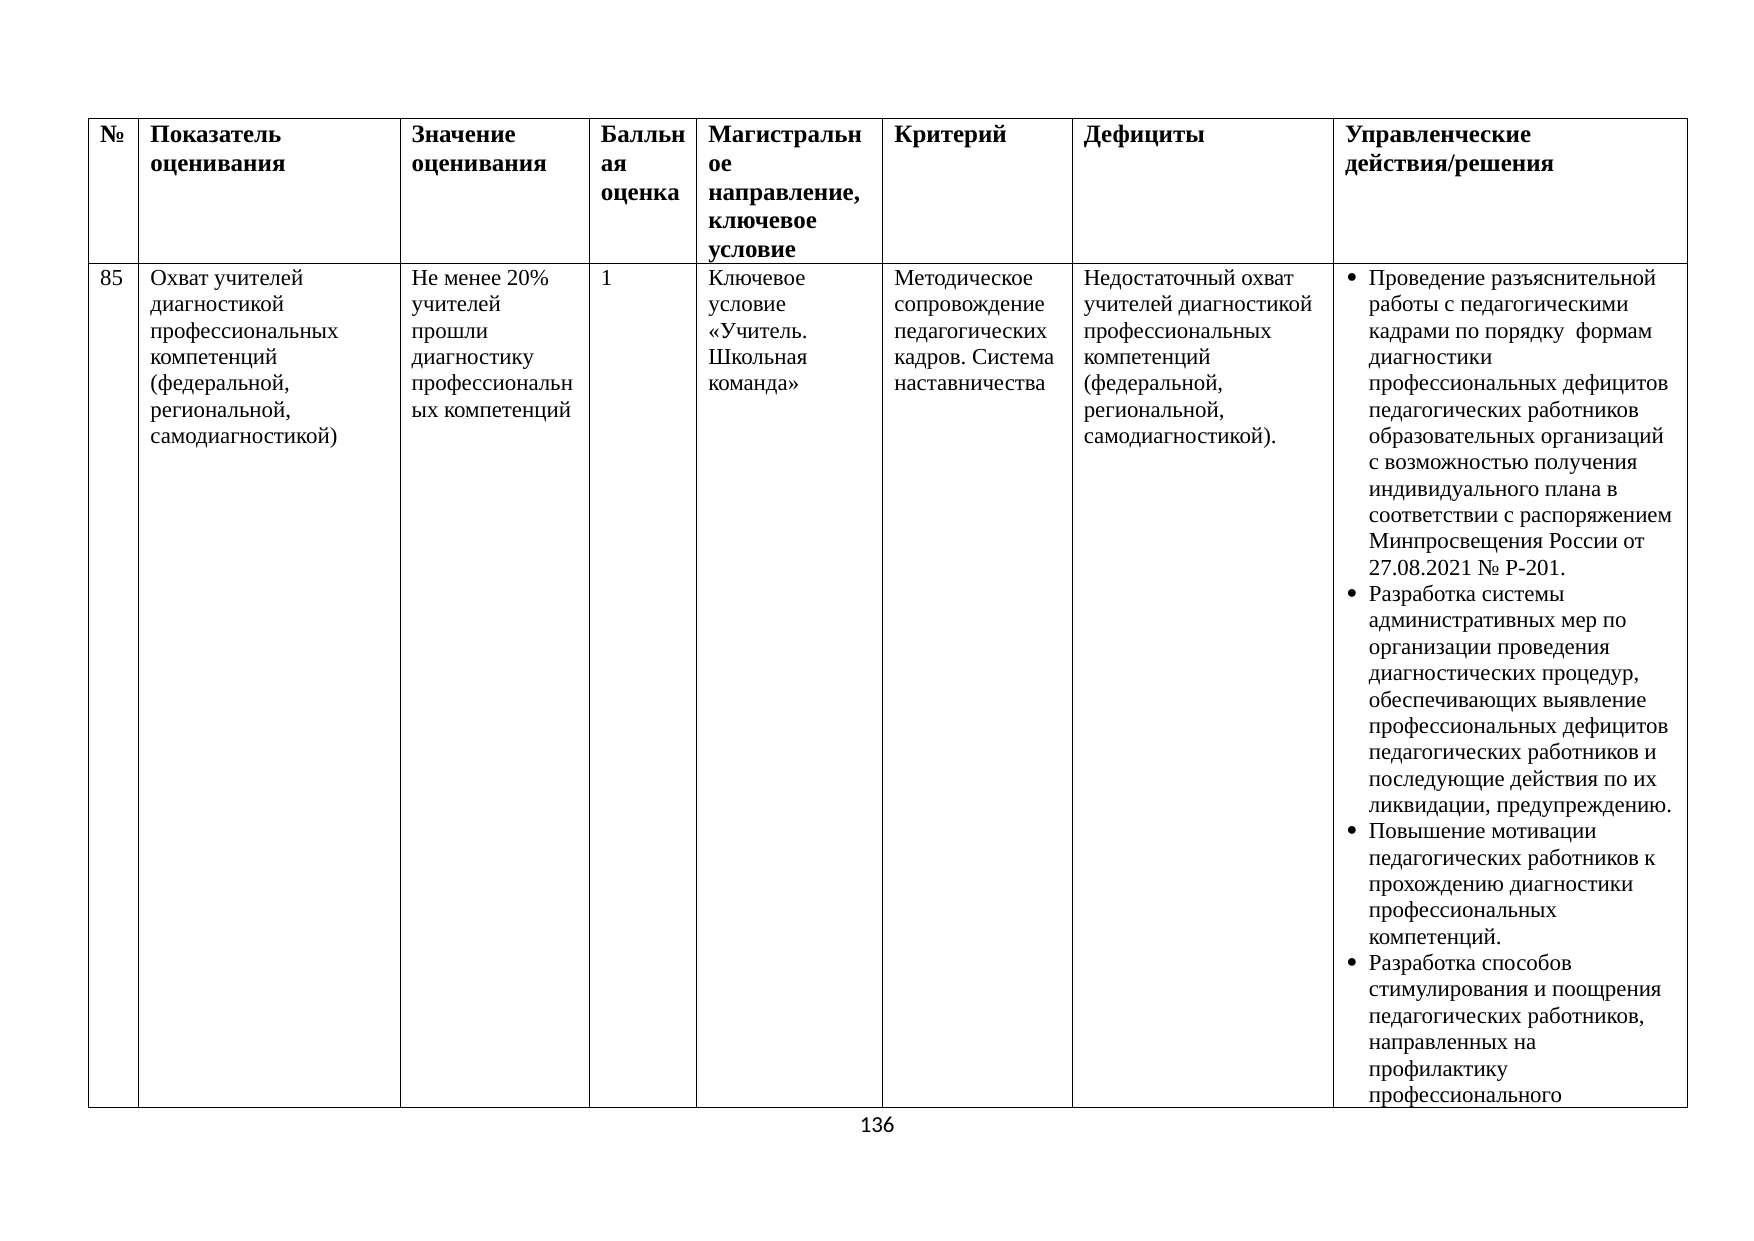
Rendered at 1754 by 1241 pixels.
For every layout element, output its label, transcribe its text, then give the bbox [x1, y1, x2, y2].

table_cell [401, 264, 589, 1107]
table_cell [1334, 264, 1687, 1107]
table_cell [1073, 264, 1333, 1107]
table_header Магистральное направление, ключевое условие [697, 119, 882, 263]
table_header Балльная оценка [590, 119, 696, 263]
table_header Дефициты [1073, 119, 1333, 263]
table_header Управленческие действия/решения [1334, 119, 1687, 263]
table_header Показатель оценивания [139, 119, 400, 263]
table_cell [697, 264, 882, 1107]
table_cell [883, 264, 1072, 1107]
table_cell 1 [590, 264, 696, 1107]
table_cell 85 [89, 264, 138, 1107]
table_header № [89, 119, 138, 263]
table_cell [139, 264, 400, 1107]
table_header Значение оценивания [401, 119, 589, 263]
table_header Критерий [883, 119, 1072, 263]
